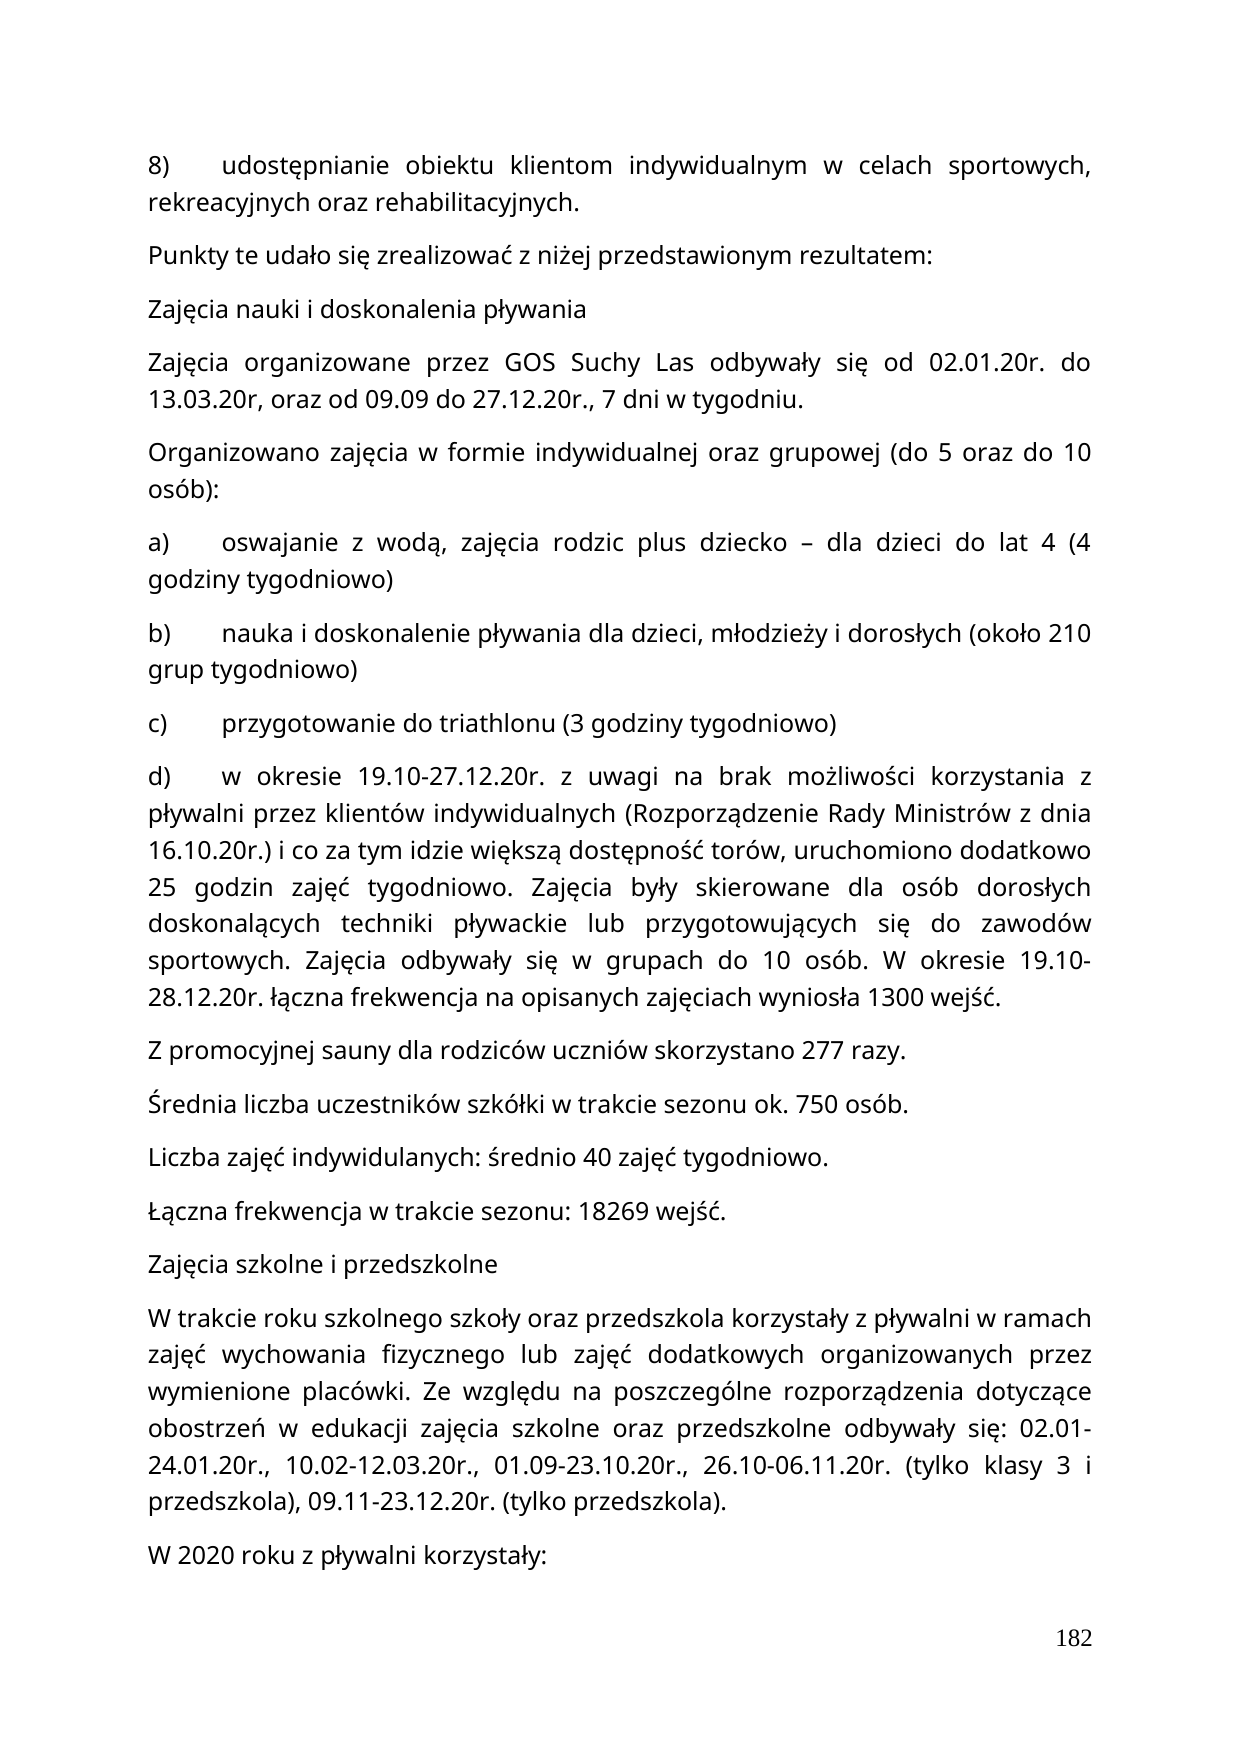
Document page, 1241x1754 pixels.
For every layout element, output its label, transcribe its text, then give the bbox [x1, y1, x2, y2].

text W 2020 roku z pływalni korzystały: [148, 1537, 1093, 1572]
text c) przygotowanie do triathlonu (3 godziny tygodniowo) [148, 706, 1093, 739]
text a) oswajanie z wodą, zajęcia rodzic plus dziecko – dla dzieci do lat 4 (4 godziny tygodniowo) [148, 525, 1093, 596]
text Zajęcia organizowane przez GOS Suchy Las odbywały się od 02.01.20r. do 13.03.20r, oraz od 09.09 do 27.12.20r., 7 dni w tygodniu. [148, 345, 1093, 416]
text Liczba zajęć indywidulanych: średnio 40 zajęć tygodniowo. [148, 1140, 1093, 1174]
text 8) udostępnianie obiektu klientom indywidualnym w celach sportowych, rekreacyjnych oraz rehabilitacyjnych. [148, 148, 1093, 218]
text Łączna frekwencja w trakcie sezonu: 18269 wejść. [148, 1193, 1093, 1227]
text Zajęcia szkolne i przedszkolne [148, 1247, 1093, 1281]
text Punkty te udało się zrealizować z niżej przedstawionym rezultatem: [148, 238, 1093, 272]
text d) w okresie 19.10-27.12.20r. z uwagi na brak możliwości korzystania z pływalni przez klientów indywidualnych (Rozporządzenie Rady Ministrów z dnia 16.10.20r.) i co za tym idzie większą dostępność torów, uruchomiono dodatkowo 25 godzin zajęć tygodniowo. Zajęcia były skierowane dla osób dorosłych doskonalących techniki pływackie lub przygotowujących się do zawodów sportowych. Zajęcia odbywały się w grupach do 10 osób. W okresie 19.10-28.12.20r. łączna frekwencja na opisanych zajęciach wyniosła 1300 wejść. [148, 759, 1093, 1014]
text Średnia liczba uczestników szkółki w trakcie sezonu ok. 750 osób. [148, 1086, 1093, 1121]
text Zajęcia nauki i doskonalenia pływania [148, 291, 1093, 325]
text W trakcie roku szkolnego szkoły oraz przedszkola korzystały z pływalni w ramach zajęć wychowania fizycznego lub zajęć dodatkowych organizowanych przez wymienione placówki. Ze względu na poszczególne rozporządzenia dotyczące obostrzeń w edukacji zajęcia szkolne oraz przedszkolne odbywały się: 02.01-24.01.20r., 10.02-12.03.20r., 01.09-23.10.20r., 26.10-06.11.20r. (tylko klasy 3 i przedszkola), 09.11-23.12.20r. (tylko przedszkola). [148, 1300, 1093, 1518]
text b) nauka i doskonalenie pływania dla dzieci, młodzieży i dorosłych (około 210 grup tygodniowo) [148, 615, 1093, 686]
text Organizowano zajęcia w formie indywidualnej oraz grupowej (do 5 oraz do 10 osób): [148, 435, 1093, 506]
text Z promocyjnej sauny dla rodziców uczniów skorzystano 277 razy. [148, 1033, 1093, 1067]
